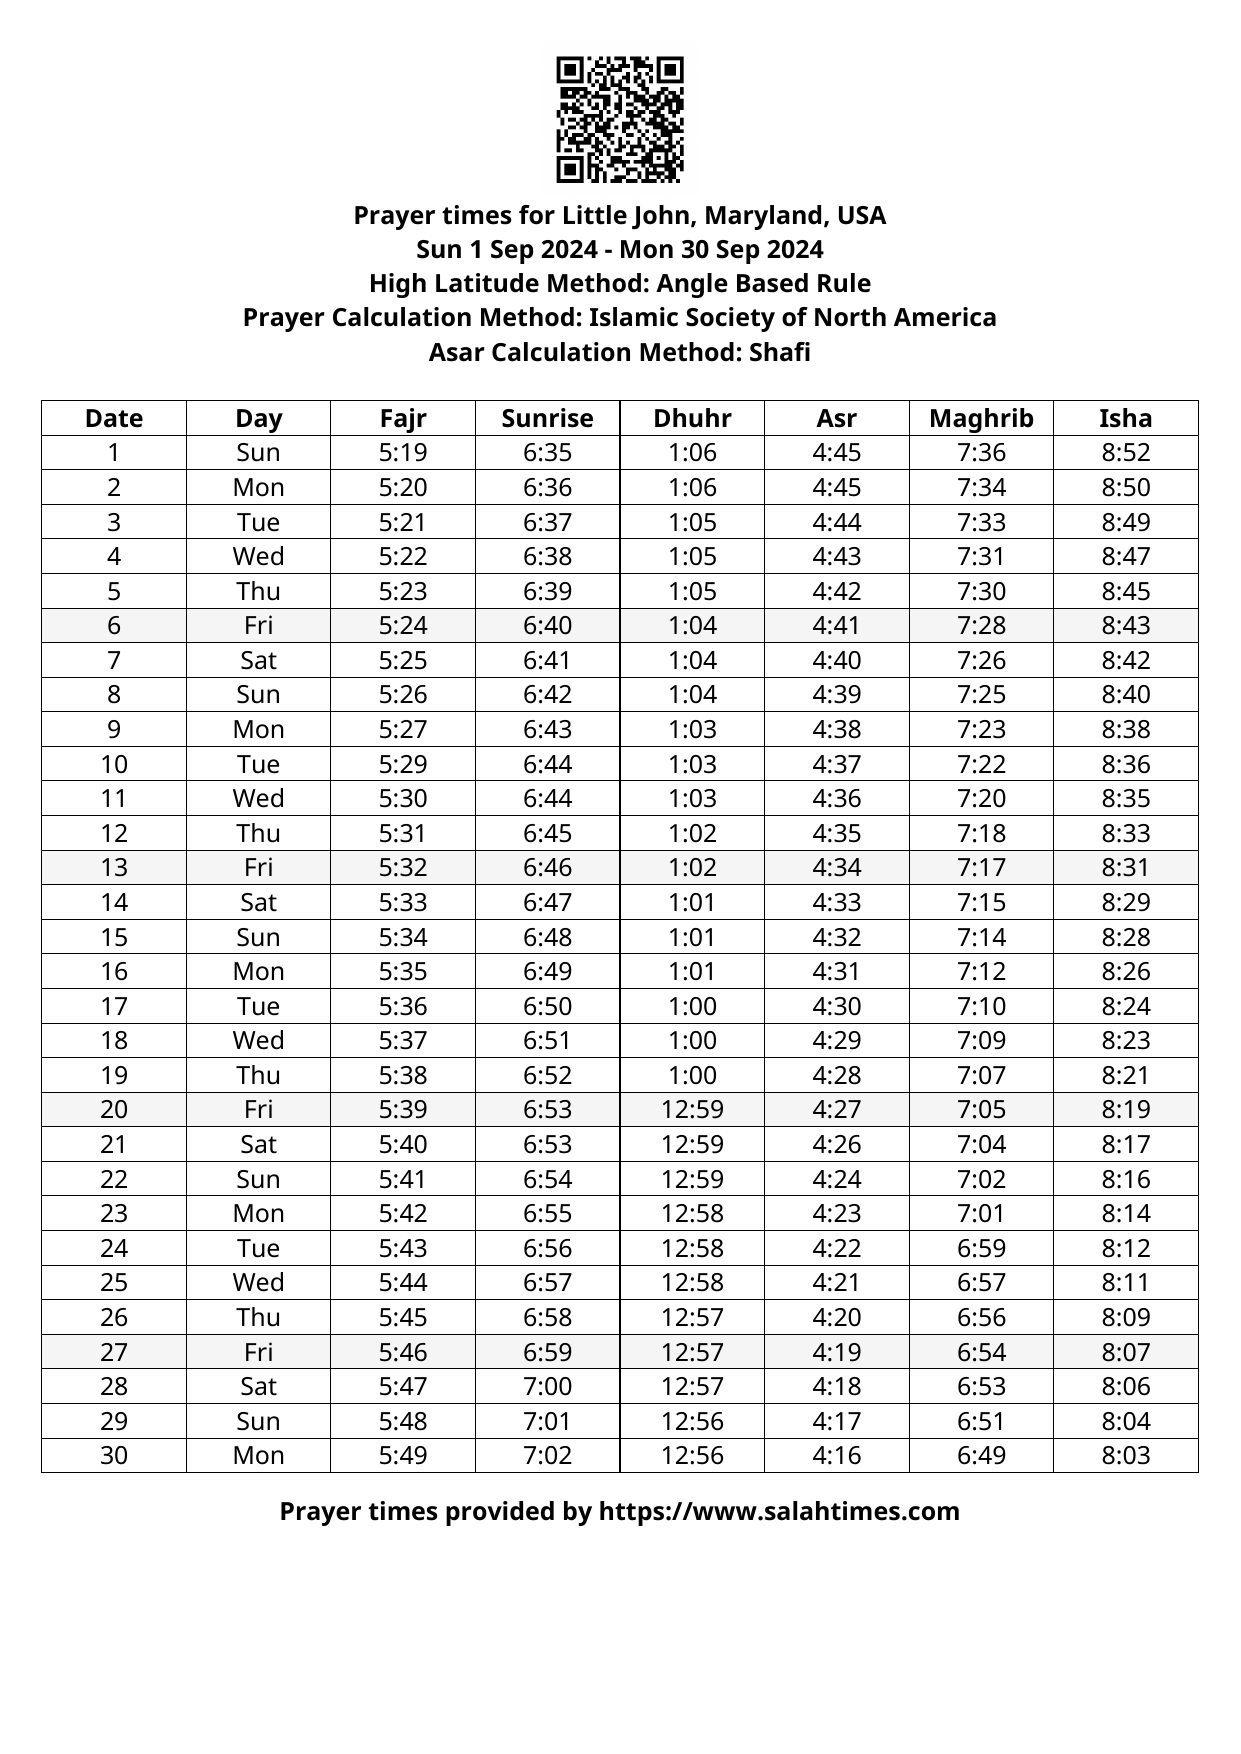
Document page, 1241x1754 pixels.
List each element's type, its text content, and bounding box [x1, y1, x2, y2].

table_cell 20 [42, 1093, 186, 1126]
table_cell 6:39 [476, 574, 619, 607]
table_cell 1:04 [621, 643, 764, 677]
table_cell 4 [42, 539, 186, 573]
table_cell 6:56 [910, 1300, 1053, 1334]
table_cell 8:19 [1054, 1093, 1198, 1126]
table_cell 8:29 [1054, 885, 1198, 919]
table_cell 7:00 [476, 1369, 619, 1403]
table_cell 8:26 [1054, 954, 1198, 988]
table_cell 8:43 [1054, 609, 1198, 642]
table_cell 12:57 [621, 1335, 764, 1368]
table_cell Mon [187, 470, 330, 504]
table_cell 1:06 [621, 436, 764, 469]
table_cell 13 [42, 851, 186, 884]
table_cell 8:28 [1054, 920, 1198, 953]
table_cell 6:58 [476, 1300, 619, 1334]
table_cell 5:38 [331, 1058, 475, 1092]
table_cell 1:03 [621, 781, 764, 815]
table_cell 4:26 [765, 1127, 909, 1161]
table_cell 6:49 [476, 954, 619, 988]
table_cell 8:42 [1054, 643, 1198, 677]
table_cell 18 [42, 1024, 186, 1057]
table_cell 4:28 [765, 1058, 909, 1092]
table_cell 6:51 [910, 1404, 1053, 1437]
table_cell 4:33 [765, 885, 909, 919]
table_cell 6:37 [476, 505, 619, 538]
table_cell 7:01 [476, 1404, 619, 1437]
table_cell 8 [42, 678, 186, 711]
table_cell Tue [187, 747, 330, 780]
table_cell 7:34 [910, 470, 1053, 504]
text Prayer times provided by https://www.salahtimes.com [42, 1494, 1198, 1528]
table_cell 5:29 [331, 747, 475, 780]
table_cell 7:26 [910, 643, 1053, 677]
table_cell 4:42 [765, 574, 909, 607]
table_cell 8:36 [1054, 747, 1198, 780]
table_cell Mon [187, 1439, 330, 1472]
table_cell 1:06 [621, 470, 764, 504]
table_cell Sun [187, 1162, 330, 1195]
table_cell 29 [42, 1404, 186, 1437]
table_cell 8:07 [1054, 1335, 1198, 1368]
table_cell 6:55 [476, 1196, 619, 1230]
table_cell 6:42 [476, 678, 619, 711]
table_cell Mon [187, 1196, 330, 1230]
table_cell 8:14 [1054, 1196, 1198, 1230]
table_cell Fri [187, 1093, 330, 1126]
table_cell 6:45 [476, 816, 619, 849]
table_cell 12:58 [621, 1266, 764, 1299]
table_cell 12:59 [621, 1162, 764, 1195]
table_header Day [187, 401, 330, 434]
table_cell Sat [187, 1127, 330, 1161]
table_cell 1:00 [621, 1058, 764, 1092]
table_cell 5:43 [331, 1231, 475, 1264]
table_cell 6:57 [910, 1266, 1053, 1299]
table_cell 28 [42, 1369, 186, 1403]
table_cell 7:23 [910, 712, 1053, 746]
table_cell 24 [42, 1231, 186, 1264]
table_cell 7:36 [910, 436, 1053, 469]
table_cell 12:57 [621, 1369, 764, 1403]
table_cell 5:35 [331, 954, 475, 988]
table_cell 21 [42, 1127, 186, 1161]
table_cell 7:02 [476, 1439, 619, 1472]
table_cell Sat [187, 643, 330, 677]
table_cell 6:53 [476, 1127, 619, 1161]
table_cell 5:44 [331, 1266, 475, 1299]
table_cell 4:29 [765, 1024, 909, 1057]
table_cell 1:01 [621, 920, 764, 953]
table_header Maghrib [910, 401, 1053, 434]
table_cell 6:49 [910, 1439, 1053, 1472]
table_cell Mon [187, 712, 330, 746]
table_cell Tue [187, 1231, 330, 1264]
table_cell 4:34 [765, 851, 909, 884]
table_cell 6:56 [476, 1231, 619, 1264]
table_cell 17 [42, 989, 186, 1022]
table_cell 4:37 [765, 747, 909, 780]
table_cell 6:52 [476, 1058, 619, 1092]
table_cell 3 [42, 505, 186, 538]
table_cell 4:16 [765, 1439, 909, 1472]
table_cell 10 [42, 747, 186, 780]
table_cell 8:11 [1054, 1266, 1198, 1299]
table_cell 27 [42, 1335, 186, 1368]
table_cell Sat [187, 1369, 330, 1403]
table_cell 8:03 [1054, 1439, 1198, 1472]
table_cell 7:10 [910, 989, 1053, 1022]
table_cell 22 [42, 1162, 186, 1195]
table_cell 6:35 [476, 436, 619, 469]
table_cell 7:31 [910, 539, 1053, 573]
table_cell 12 [42, 816, 186, 849]
table_cell 5:27 [331, 712, 475, 746]
table_cell 12:57 [621, 1300, 764, 1334]
table_cell 1:05 [621, 574, 764, 607]
table_cell 6:50 [476, 989, 619, 1022]
table_cell 4:22 [765, 1231, 909, 1264]
table_cell 7:07 [910, 1058, 1053, 1092]
table_cell 8:12 [1054, 1231, 1198, 1264]
table_cell 5 [42, 574, 186, 607]
table_cell 5:49 [331, 1439, 475, 1472]
table_cell 5:33 [331, 885, 475, 919]
table_header Fajr [331, 401, 475, 434]
table_cell 4:45 [765, 470, 909, 504]
table_cell 2 [42, 470, 186, 504]
table_cell 4:24 [765, 1162, 909, 1195]
table_cell 5:37 [331, 1024, 475, 1057]
table_cell 15 [42, 920, 186, 953]
table_cell 8:31 [1054, 851, 1198, 884]
table_header Dhuhr [621, 401, 764, 434]
table_cell Sun [187, 1404, 330, 1437]
table_cell 12:56 [621, 1404, 764, 1437]
table_cell Wed [187, 781, 330, 815]
table_cell Sun [187, 678, 330, 711]
table_cell 8:47 [1054, 539, 1198, 573]
table_cell 5:30 [331, 781, 475, 815]
table_cell Mon [187, 954, 330, 988]
table_cell 1:05 [621, 505, 764, 538]
table_cell 1:02 [621, 851, 764, 884]
table_cell 19 [42, 1058, 186, 1092]
table_cell 7 [42, 643, 186, 677]
table_cell 8:17 [1054, 1127, 1198, 1161]
table_cell 7:28 [910, 609, 1053, 642]
table_cell 4:23 [765, 1196, 909, 1230]
table_cell Wed [187, 1266, 330, 1299]
table_cell 30 [42, 1439, 186, 1472]
table_header Date [42, 401, 186, 434]
table_cell 12:59 [621, 1093, 764, 1126]
table_cell 7:22 [910, 747, 1053, 780]
table_cell 1:00 [621, 989, 764, 1022]
table_cell 4:41 [765, 609, 909, 642]
table_cell 12:59 [621, 1127, 764, 1161]
table_cell 8:40 [1054, 678, 1198, 711]
table_cell Sat [187, 885, 330, 919]
table_cell 5:39 [331, 1093, 475, 1126]
table_cell 12:56 [621, 1439, 764, 1472]
table_cell 4:44 [765, 505, 909, 538]
table_cell 7:15 [910, 885, 1053, 919]
table_cell 8:33 [1054, 816, 1198, 849]
table_cell 6:43 [476, 712, 619, 746]
table_cell 7:14 [910, 920, 1053, 953]
table_cell Tue [187, 505, 330, 538]
table_cell 6:54 [476, 1162, 619, 1195]
table_cell 5:31 [331, 816, 475, 849]
table_header Sunrise [476, 401, 619, 434]
table_cell Fri [187, 1335, 330, 1368]
table_cell 4:17 [765, 1404, 909, 1437]
table_cell 4:21 [765, 1266, 909, 1299]
table_cell 6:59 [910, 1231, 1053, 1264]
table_cell Tue [187, 989, 330, 1022]
table_cell 4:20 [765, 1300, 909, 1334]
table_cell 4:45 [765, 436, 909, 469]
table_cell 4:30 [765, 989, 909, 1022]
table_cell 14 [42, 885, 186, 919]
table_cell Wed [187, 1024, 330, 1057]
table_cell Wed [187, 539, 330, 573]
table_cell Thu [187, 1058, 330, 1092]
table_cell 1 [42, 436, 186, 469]
table_cell 7:12 [910, 954, 1053, 988]
text Prayer times for Little John, Maryland, USA [42, 198, 1198, 232]
table_cell Fri [187, 851, 330, 884]
table_cell 5:40 [331, 1127, 475, 1161]
table_cell 7:25 [910, 678, 1053, 711]
table_cell 1:01 [621, 885, 764, 919]
text High Latitude Method: Angle Based Rule [42, 266, 1198, 300]
table_cell 6:44 [476, 747, 619, 780]
table_cell 1:02 [621, 816, 764, 849]
picture [542, 41, 699, 198]
table_cell 5:22 [331, 539, 475, 573]
table_cell 7:30 [910, 574, 1053, 607]
table_cell 6:59 [476, 1335, 619, 1368]
table_cell 7:02 [910, 1162, 1053, 1195]
table_cell 12:58 [621, 1196, 764, 1230]
table_cell 5:24 [331, 609, 475, 642]
table_cell 7:17 [910, 851, 1053, 884]
table_cell 6:44 [476, 781, 619, 815]
table_cell 5:41 [331, 1162, 475, 1195]
table_cell 8:35 [1054, 781, 1198, 815]
table_cell 5:47 [331, 1369, 475, 1403]
table_cell 7:01 [910, 1196, 1053, 1230]
table_header Asr [765, 401, 909, 434]
table_cell 7:33 [910, 505, 1053, 538]
table_cell 23 [42, 1196, 186, 1230]
table_cell 5:45 [331, 1300, 475, 1334]
table_cell 4:18 [765, 1369, 909, 1403]
table_cell 4:36 [765, 781, 909, 815]
table_cell Thu [187, 574, 330, 607]
table_cell 8:52 [1054, 436, 1198, 469]
table_cell 1:04 [621, 678, 764, 711]
table_cell 4:19 [765, 1335, 909, 1368]
table_cell 5:19 [331, 436, 475, 469]
table_cell 8:04 [1054, 1404, 1198, 1437]
table_cell 7:20 [910, 781, 1053, 815]
table_cell 4:38 [765, 712, 909, 746]
table_cell 6:47 [476, 885, 619, 919]
table_cell 5:23 [331, 574, 475, 607]
table_cell 1:04 [621, 609, 764, 642]
table_cell Thu [187, 816, 330, 849]
table_cell 25 [42, 1266, 186, 1299]
table_cell 6:36 [476, 470, 619, 504]
table_cell 5:46 [331, 1335, 475, 1368]
table_cell 6:53 [476, 1093, 619, 1126]
table_cell 6 [42, 609, 186, 642]
table_cell 5:26 [331, 678, 475, 711]
table_header Isha [1054, 401, 1198, 434]
table_cell 1:03 [621, 747, 764, 780]
table_cell 7:04 [910, 1127, 1053, 1161]
table_cell 4:43 [765, 539, 909, 573]
table_cell 6:48 [476, 920, 619, 953]
table_cell 1:00 [621, 1024, 764, 1057]
table_cell 8:45 [1054, 574, 1198, 607]
table_cell 8:06 [1054, 1369, 1198, 1403]
text Sun 1 Sep 2024 - Mon 30 Sep 2024 [42, 232, 1198, 266]
text Asar Calculation Method: Shafi [42, 334, 1198, 368]
table_cell 16 [42, 954, 186, 988]
table_cell 12:58 [621, 1231, 764, 1264]
table_cell 1:03 [621, 712, 764, 746]
table_cell 6:38 [476, 539, 619, 573]
table_cell 5:34 [331, 920, 475, 953]
table_cell 7:18 [910, 816, 1053, 849]
table_cell Fri [187, 609, 330, 642]
table_cell 8:50 [1054, 470, 1198, 504]
table_cell 6:46 [476, 851, 619, 884]
table_cell 1:05 [621, 539, 764, 573]
table_cell 8:21 [1054, 1058, 1198, 1092]
table_cell 5:21 [331, 505, 475, 538]
table_cell 4:32 [765, 920, 909, 953]
text Prayer Calculation Method: Islamic Society of North America [42, 300, 1198, 334]
table_cell 6:51 [476, 1024, 619, 1057]
table_cell 8:49 [1054, 505, 1198, 538]
table_cell 6:41 [476, 643, 619, 677]
table_cell 4:39 [765, 678, 909, 711]
table_cell 26 [42, 1300, 186, 1334]
table_cell Sun [187, 920, 330, 953]
table_cell 8:38 [1054, 712, 1198, 746]
table_cell 6:54 [910, 1335, 1053, 1368]
table_cell 5:48 [331, 1404, 475, 1437]
table_cell 5:25 [331, 643, 475, 677]
table_cell 5:42 [331, 1196, 475, 1230]
table_cell 4:35 [765, 816, 909, 849]
table_cell 5:20 [331, 470, 475, 504]
table_cell 9 [42, 712, 186, 746]
table_cell 6:57 [476, 1266, 619, 1299]
table_cell 4:27 [765, 1093, 909, 1126]
table_cell 6:53 [910, 1369, 1053, 1403]
table_cell 8:24 [1054, 989, 1198, 1022]
table_cell 7:05 [910, 1093, 1053, 1126]
table_cell 5:36 [331, 989, 475, 1022]
table_cell 6:40 [476, 609, 619, 642]
table_cell 8:09 [1054, 1300, 1198, 1334]
table_cell 7:09 [910, 1024, 1053, 1057]
table_cell 8:23 [1054, 1024, 1198, 1057]
table_cell 8:16 [1054, 1162, 1198, 1195]
table_cell Thu [187, 1300, 330, 1334]
table_cell 11 [42, 781, 186, 815]
table_cell Sun [187, 436, 330, 469]
table_cell 4:31 [765, 954, 909, 988]
table_cell 5:32 [331, 851, 475, 884]
table_cell 4:40 [765, 643, 909, 677]
table_cell 1:01 [621, 954, 764, 988]
